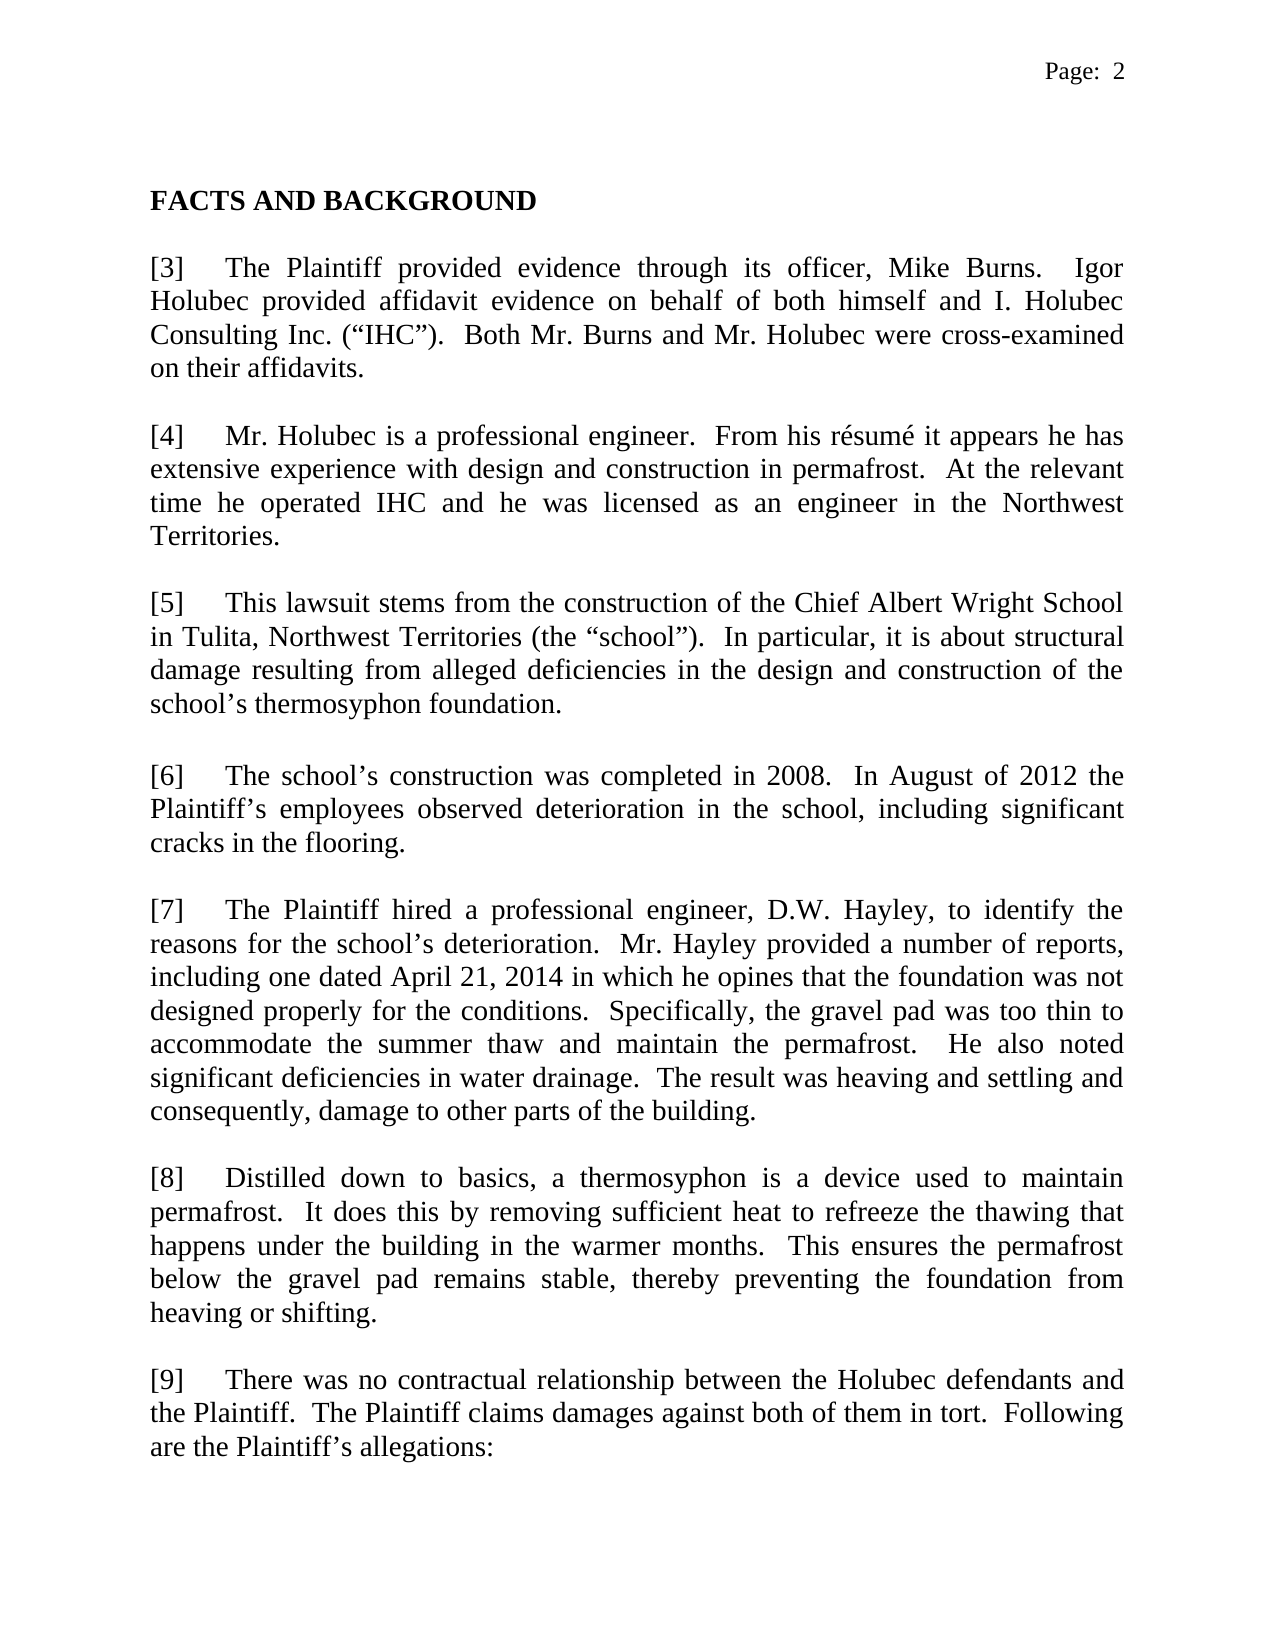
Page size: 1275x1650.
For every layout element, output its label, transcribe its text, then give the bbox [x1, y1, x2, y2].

list FACTS AND BACKGROUND [150, 183, 1125, 216]
list The Plaintiff provided evidence through its officer, Mike Burns. Igor Holubec provided affidavit evidence on behalf of both himself and I. Holubec Consulting Inc. (“IHC”). Both Mr. Burns and Mr. Holubec were cross-examined on their affidavits. [150, 250, 1125, 384]
list There was no contractual relationship between the Holubec defendants and the Plaintiff. The Plaintiff claims damages against both of them in tort. Following are the Plaintiff’s allegations: [150, 1362, 1125, 1462]
list This lawsuit stems from the construction of the Chief Albert Wright School in Tulita, Northwest Territories (the “school”). In particular, it is about structural damage resulting from alleged deficiencies in the design and construction of the school’s thermosyphon foundation. [150, 585, 1125, 719]
list The school’s construction was completed in 2008. In August of 2012 the Plaintiff’s employees observed deterioration in the school, including significant cracks in the flooring. [150, 758, 1125, 859]
list The Plaintiff hired a professional engineer, D.W. Hayley, to identify the reasons for the school’s deterioration. Mr. Hayley provided a number of reports, including one dated April 21, 2014 in which he opines that the foundation was not designed properly for the conditions. Specifically, the gravel pad was too thin to accommodate the summer thaw and maintain the permafrost. He also noted significant deficiencies in water drainage. The result was heaving and settling and consequently, damage to other parts of the building. [150, 892, 1125, 1127]
list Distilled down to basics, a thermosyphon is a device used to maintain permafrost. It does this by removing sufficient heat to refreeze the thawing that happens under the building in the warmer months. This ensures the permafrost below the gravel pad remains stable, thereby preventing the foundation from heaving or shifting. [150, 1161, 1125, 1328]
list Mr. Holubec is a professional engineer. From his résumé it appears he has extensive experience with design and construction in permafrost. At the relevant time he operated IHC and he was licensed as an engineer in the Northwest Territories. [150, 418, 1125, 552]
